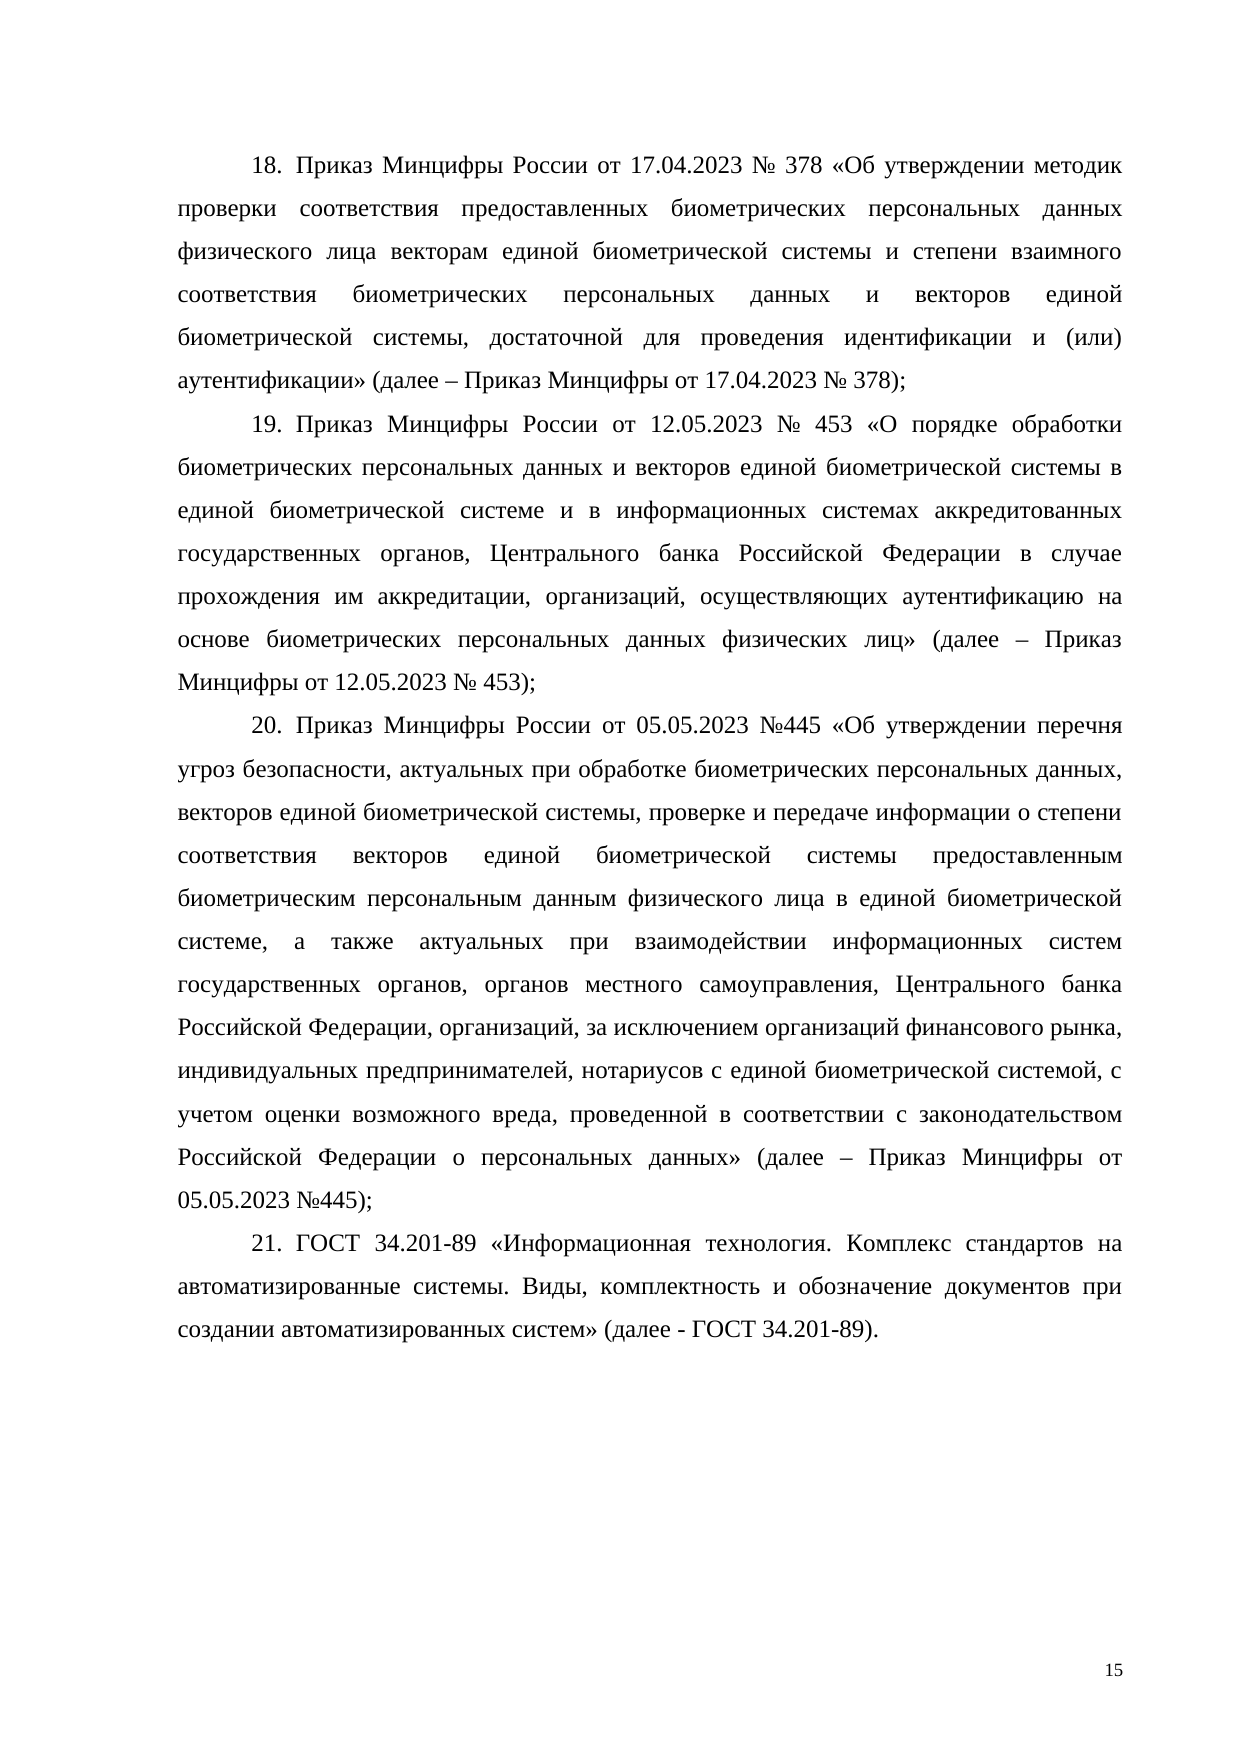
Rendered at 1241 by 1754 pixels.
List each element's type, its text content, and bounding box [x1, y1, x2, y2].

list Приказ Минцифры России от 05.05.2023 №445 «Об утверждении перечня угроз безопасности, актуальных при обработке биометрических персональных данных, векторов единой биометрической системы, проверке и передаче информации о степени соответствия векторов единой биометрической системы предоставленным биометрическим персональным данным физического лица в единой биометрической системе, а также актуальных при взаимодействии информационных систем государственных органов, органов местного самоуправления, Центрального банка Российской Федерации, организаций, за исключением организаций финансового рынка, индивидуальных предпринимателей, нотариусов с единой биометрической системой, с учетом оценки возможного вреда, проведенной в соответствии с законодательством Российской Федерации о персональных данных» (далее – Приказ Минцифры от 05.05.2023 №445); [177, 711, 1123, 1214]
list Приказ Минцифры России от 12.05.2023 № 453 «О порядке обработки биометрических персональных данных и векторов единой биометрической системы в единой биометрической системе и в информационных системах аккредитованных государственных органов, Центрального банка Российской Федерации в случае прохождения им аккредитации, организаций, осуществляющих аутентификацию на основе биометрических персональных данных физических лиц» (далее – Приказ Минцифры от 12.05.2023 № 453); [177, 409, 1123, 696]
list Приказ Минцифры России от 17.04.2023 № 378 «Об утверждении методик проверки соответствия предоставленных биометрических персональных данных физического лица векторам единой биометрической системы и степени взаимного соответствия биометрических персональных данных и векторов единой биометрической системы, достаточной для проведения идентификации и (или) аутентификации» (далее – Приказ Минцифры от 17.04.2023 № 378); [177, 150, 1123, 394]
list ГОСТ 34.201-89 «Информационная технология. Комплекс стандартов на автоматизированные системы. Виды, комплектность и обозначение документов при создании автоматизированных систем» (далее - ГОСТ 34.201-89). [177, 1228, 1123, 1343]
